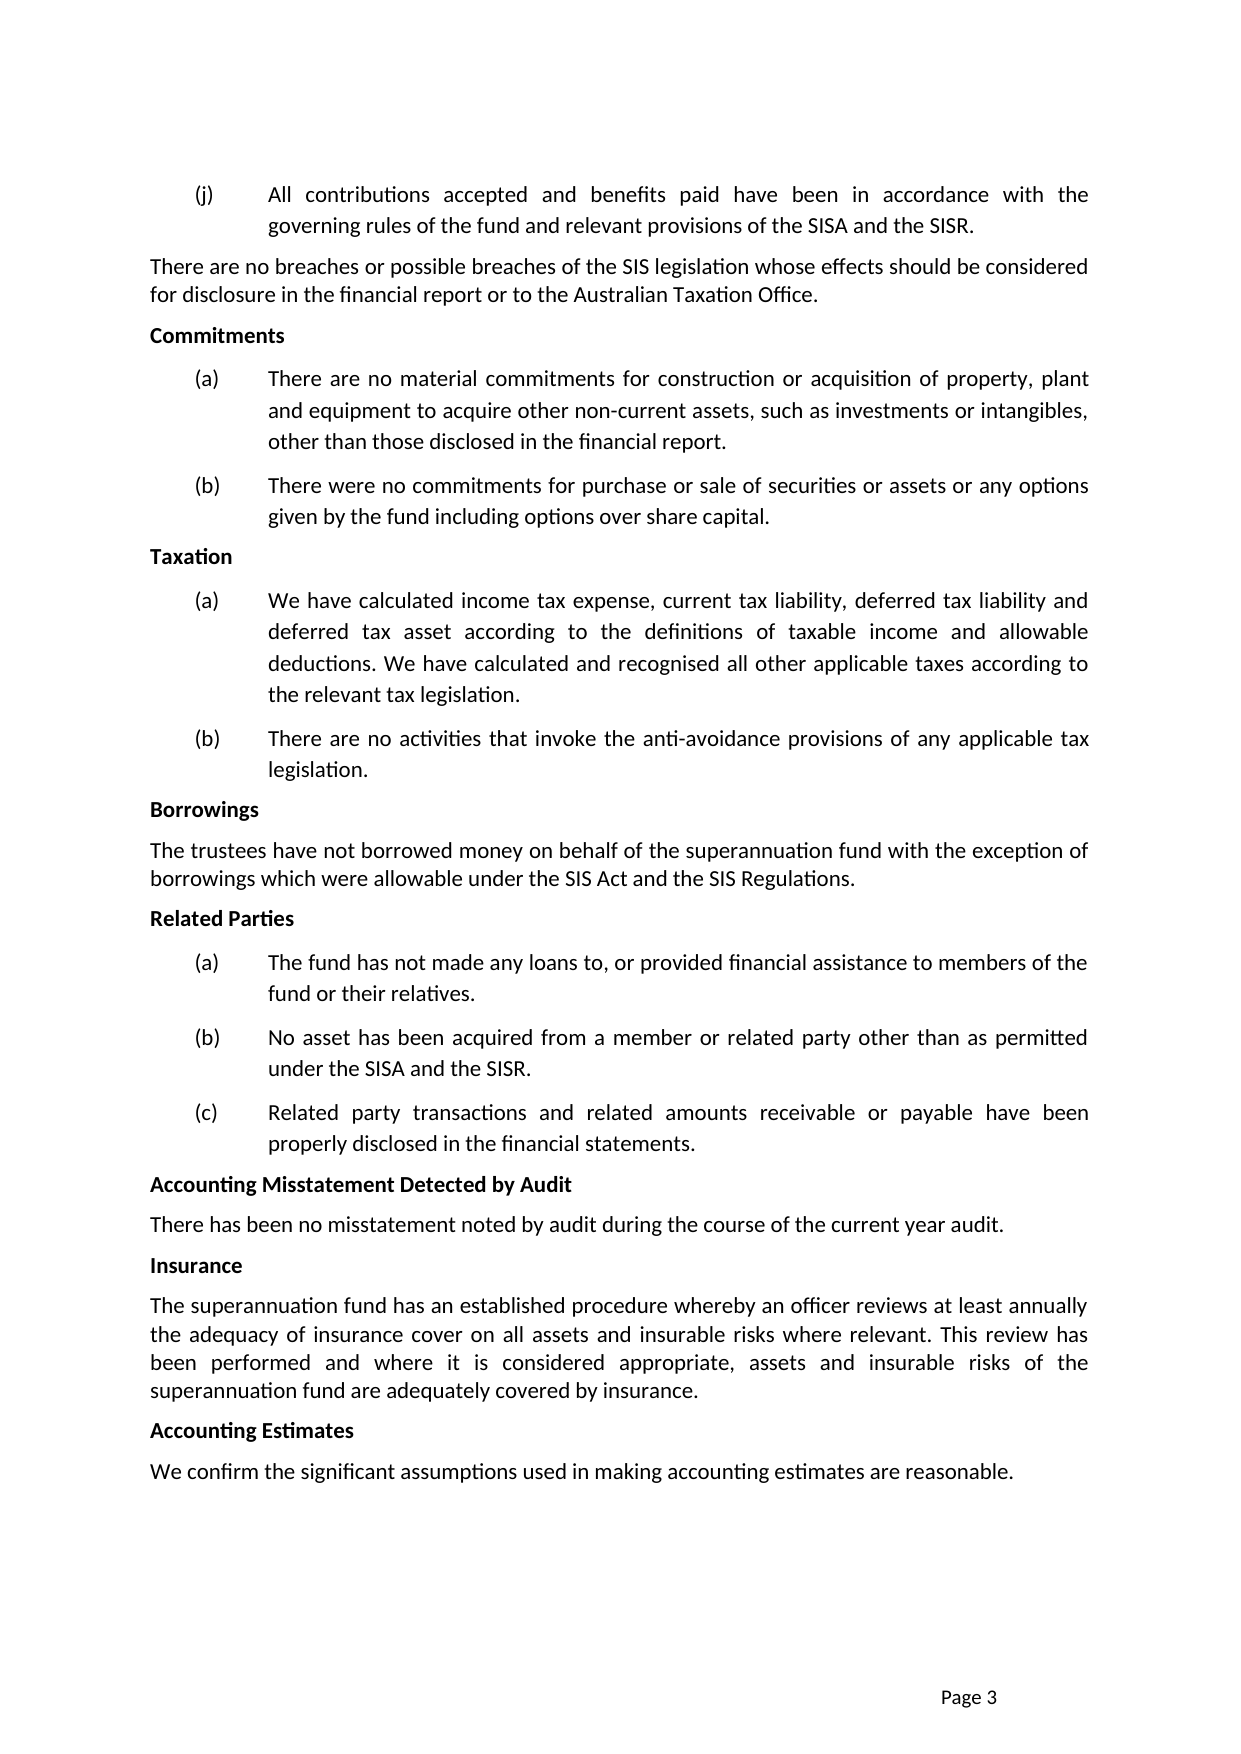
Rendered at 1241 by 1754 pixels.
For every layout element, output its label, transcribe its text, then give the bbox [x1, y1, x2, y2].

text There has been no misstatement noted by audit during the course of the current year audit. [150, 1211, 1090, 1239]
text The superannuation fund has an established procedure whereby an officer reviews at least annually the adequacy of insurance cover on all assets and insurable risks where relevant. This review has been performed and where it is considered appropriate, assets and insurable risks of the superannuation fund are adequately covered by insurance. [150, 1292, 1090, 1404]
subtitle Insurance [150, 1251, 1090, 1279]
text There are no breaches or possible breaches of the SIS legislation whose effects should be considered for disclosure in the financial report or to the Australian Taxation Office. [150, 252, 1090, 308]
subtitle Related Parties [150, 904, 1090, 933]
text Related party transactions and related amounts receivable or payable have been properly disclosed in the financial statements. [194, 1095, 1090, 1158]
subtitle Accounting Misstatement Detected by Audit [150, 1170, 1090, 1198]
list There are no material commitments for construction or acquisition of property, plant and equipment to acquire other non-current assets, such as investments or intangibles, other than those disclosed in the financial report. [194, 361, 1090, 455]
text There are no activities that invoke the anti-avoidance provisions of any applicable tax legislation. [194, 721, 1090, 783]
text The trustees have not borrowed money on behalf of the superannuation fund with the exception of borrowings which were allowable under the SIS Act and the SIS Regulations. [150, 836, 1090, 892]
subtitle Borrowings [150, 796, 1090, 823]
list The fund has not made any loans to, or provided financial assistance to members of the fund or their relatives. [194, 945, 1090, 1008]
list We have calculated income tax expense, current tax liability, deferred tax liability and deferred tax asset according to the definitions of taxable income and allowable deductions. We have calculated and recognised all other applicable taxes according to the relevant tax legislation. [194, 583, 1090, 708]
text We confirm the significant assumptions used in making accounting estimates are reasonable. [150, 1457, 1090, 1485]
subtitle Commitments [150, 321, 1090, 349]
text There were no commitments for purchase or sale of securities or assets or any options given by the fund including options over share capital. [194, 467, 1090, 530]
text No asset has been acquired from a member or related party other than as permitted under the SISA and the SISR. [194, 1020, 1090, 1083]
subtitle Accounting Estimates [150, 1416, 1090, 1444]
text All contributions accepted and benefits paid have been in accordance with the governing rules of the fund and relevant provisions of the SISA and the SISR. [194, 177, 1090, 240]
subtitle Taxation [150, 542, 1090, 571]
